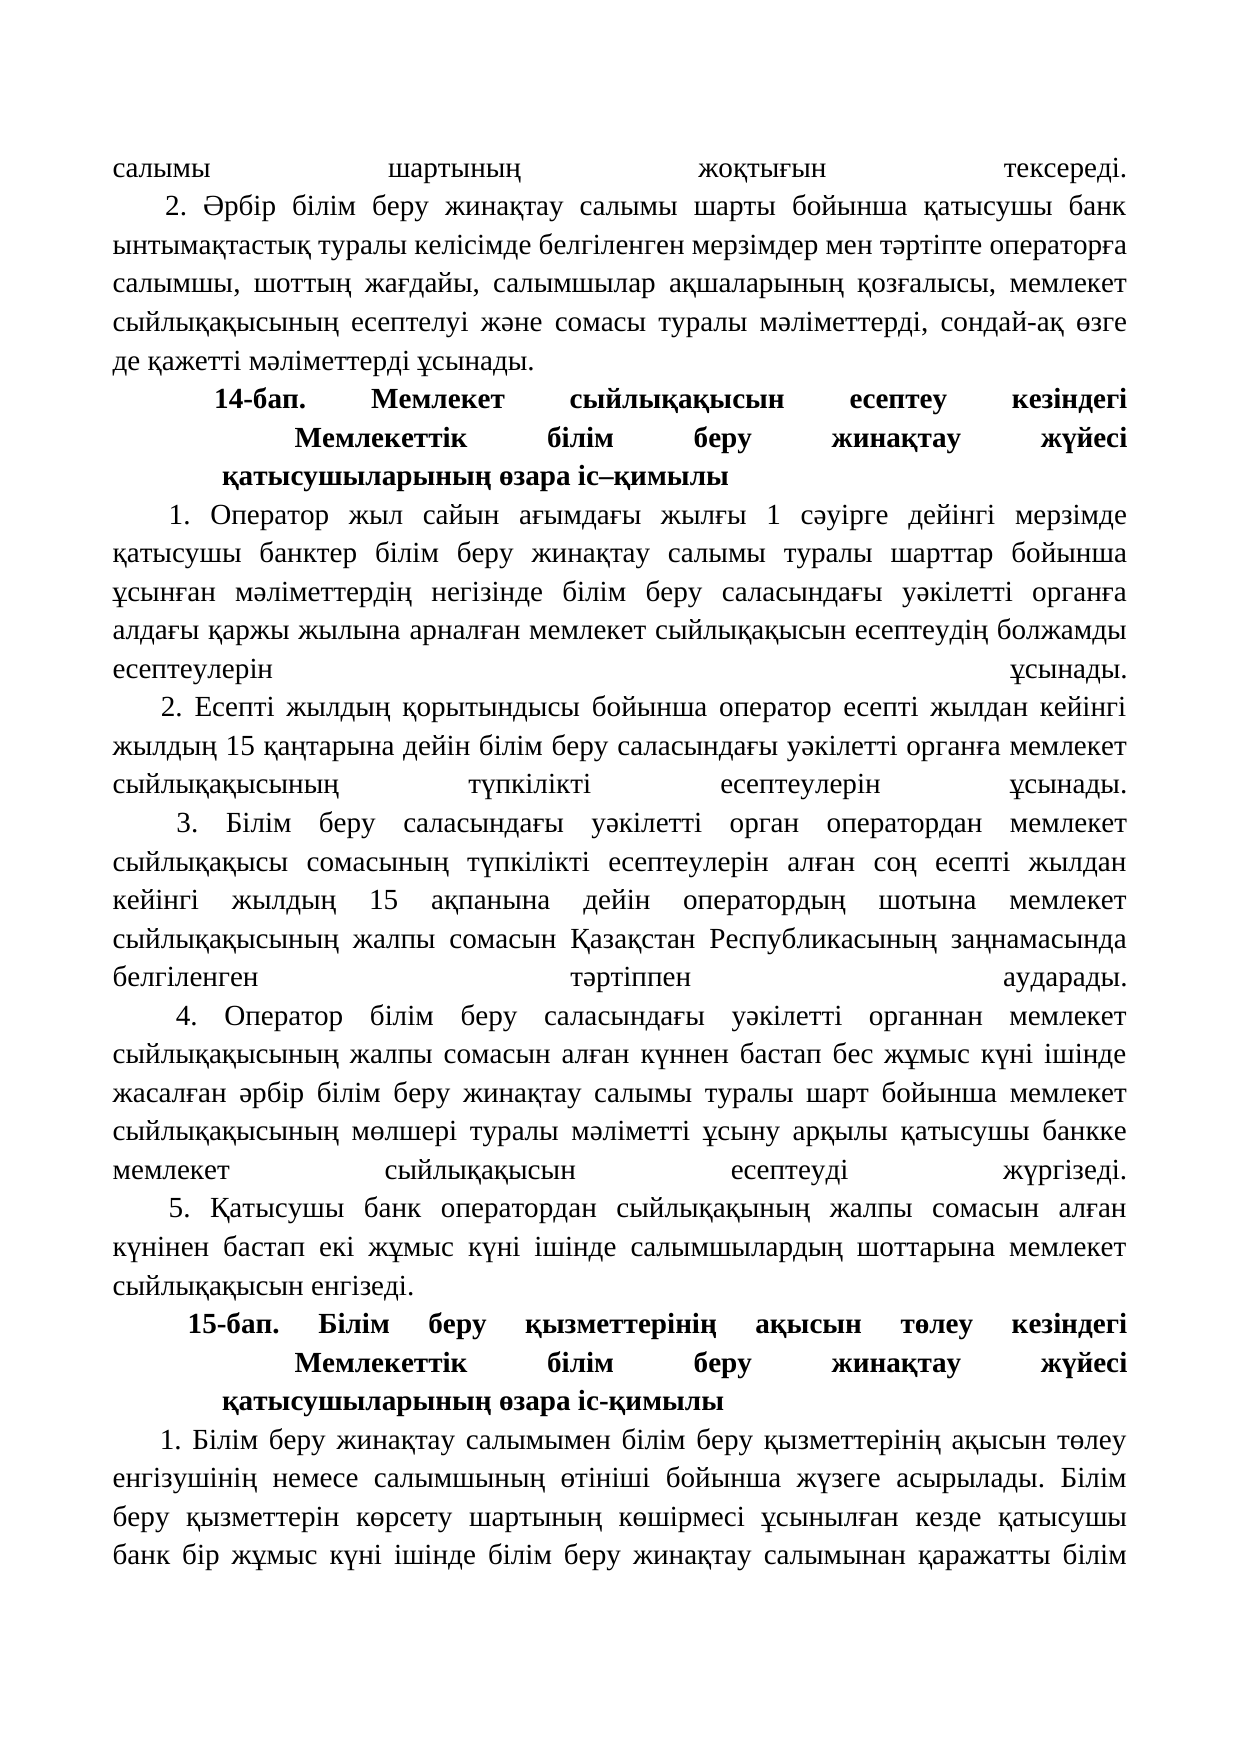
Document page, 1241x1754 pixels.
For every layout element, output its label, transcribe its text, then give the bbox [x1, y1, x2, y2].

text 15-бап. Білім беру қызметтерінің ақысын төлеу кезіндегі Мемлекеттік білім беру жинақтау жүйесi қатысушыларының өзара іс-қимылы [112, 1306, 1128, 1417]
text 14-бап. Мемлекет сыйлықақысын есептеу кезіндегі Мемлекеттік білім беру жинақтау жүйесi қатысушыларының өзара іс–қимылы [112, 381, 1128, 492]
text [112, 150, 1128, 376]
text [112, 1422, 1128, 1571]
text 1. Оператор жыл сайын ағымдағы жылғы 1 сәуірге дейінгі мерзімде қатысушы банктер білім беру жинақтау салымы туралы шарттар бойынша ұсынған мәліметтердің негізінде білім беру саласындағы уәкілетті органға алдағы қаржы жылына арналған мемлекет сыйлықақысын есептеудің болжамды есептеулерін ұсынады. 2. Есепті жылдың қорытындысы бойынша оператор есепті жылдан кейінгі жылдың 15 қаңтарына дейін білім беру саласындағы уәкілетті органға мемлекет сыйлықақысының түпкілікті есептеулерін ұсынады. 3. Білім беру саласындағы уәкілетті орган оператордан мемлекет сыйлықақысы сомасының түпкілікті есептеулерін алған соң есепті жылдан кейінгі жылдың 15 ақпанына дейін оператордың шотына мемлекет сыйлықақысының жалпы сомасын Қазақстан Республикасының заңнамасында белгіленген тәртіппен аударады. 4. Оператор білім беру саласындағы уәкілетті органнан мемлекет сыйлықақысының жалпы сомасын алған күннен бастап бес жұмыс күні ішінде жасалған әрбір білім беру жинақтау салымы туралы шарт бойынша мемлекет сыйлықақысының мөлшері туралы мәліметті ұсыну арқылы қатысушы банкке мемлекет сыйлықақысын есептеуді жүргізеді. 5. Қатысушы банк оператордан сыйлықақының жалпы сомасын алған күнінен бастап екі жұмыс күні ішінде салымшылардың шоттарына мемлекет сыйлықақысын енгізеді. [112, 497, 1128, 1301]
